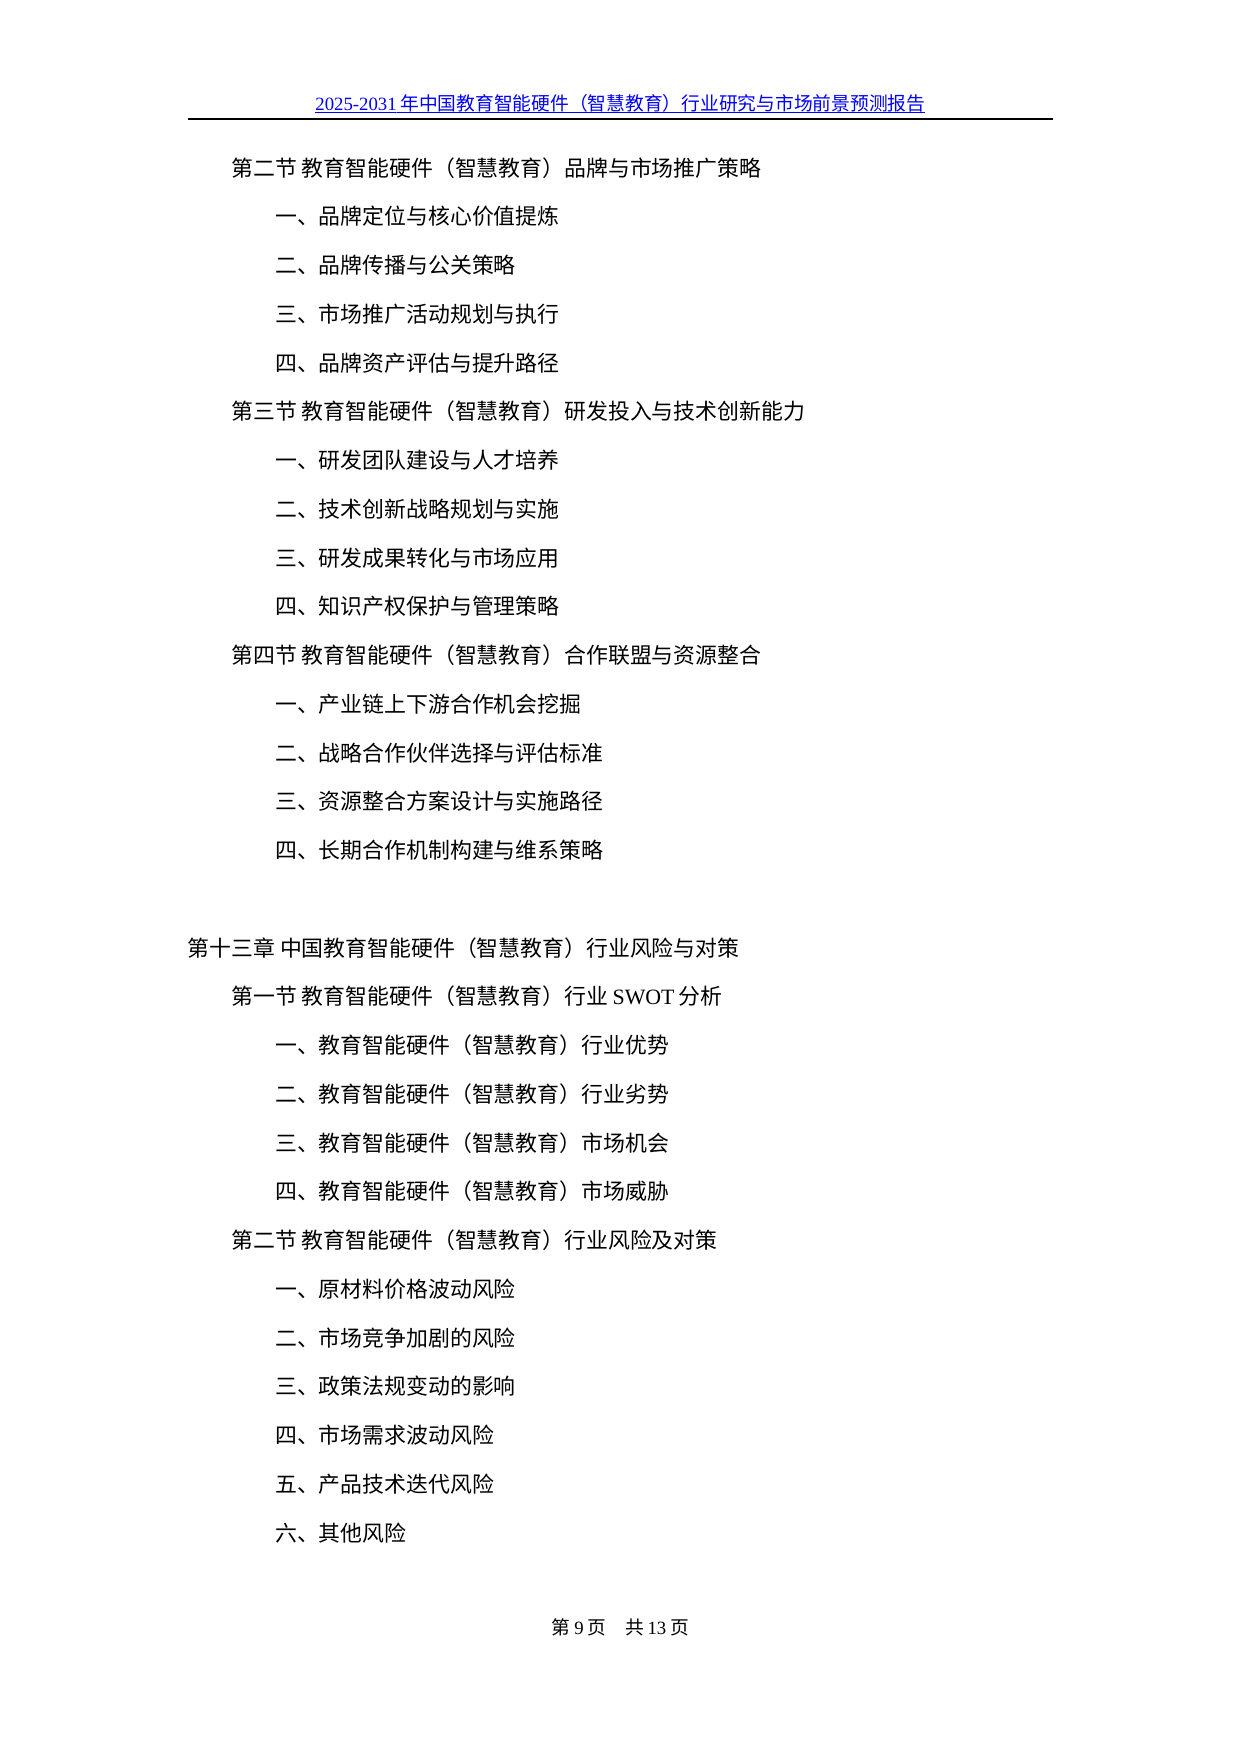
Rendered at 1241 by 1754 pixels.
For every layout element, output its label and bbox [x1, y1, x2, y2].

text [187, 150, 1053, 1548]
